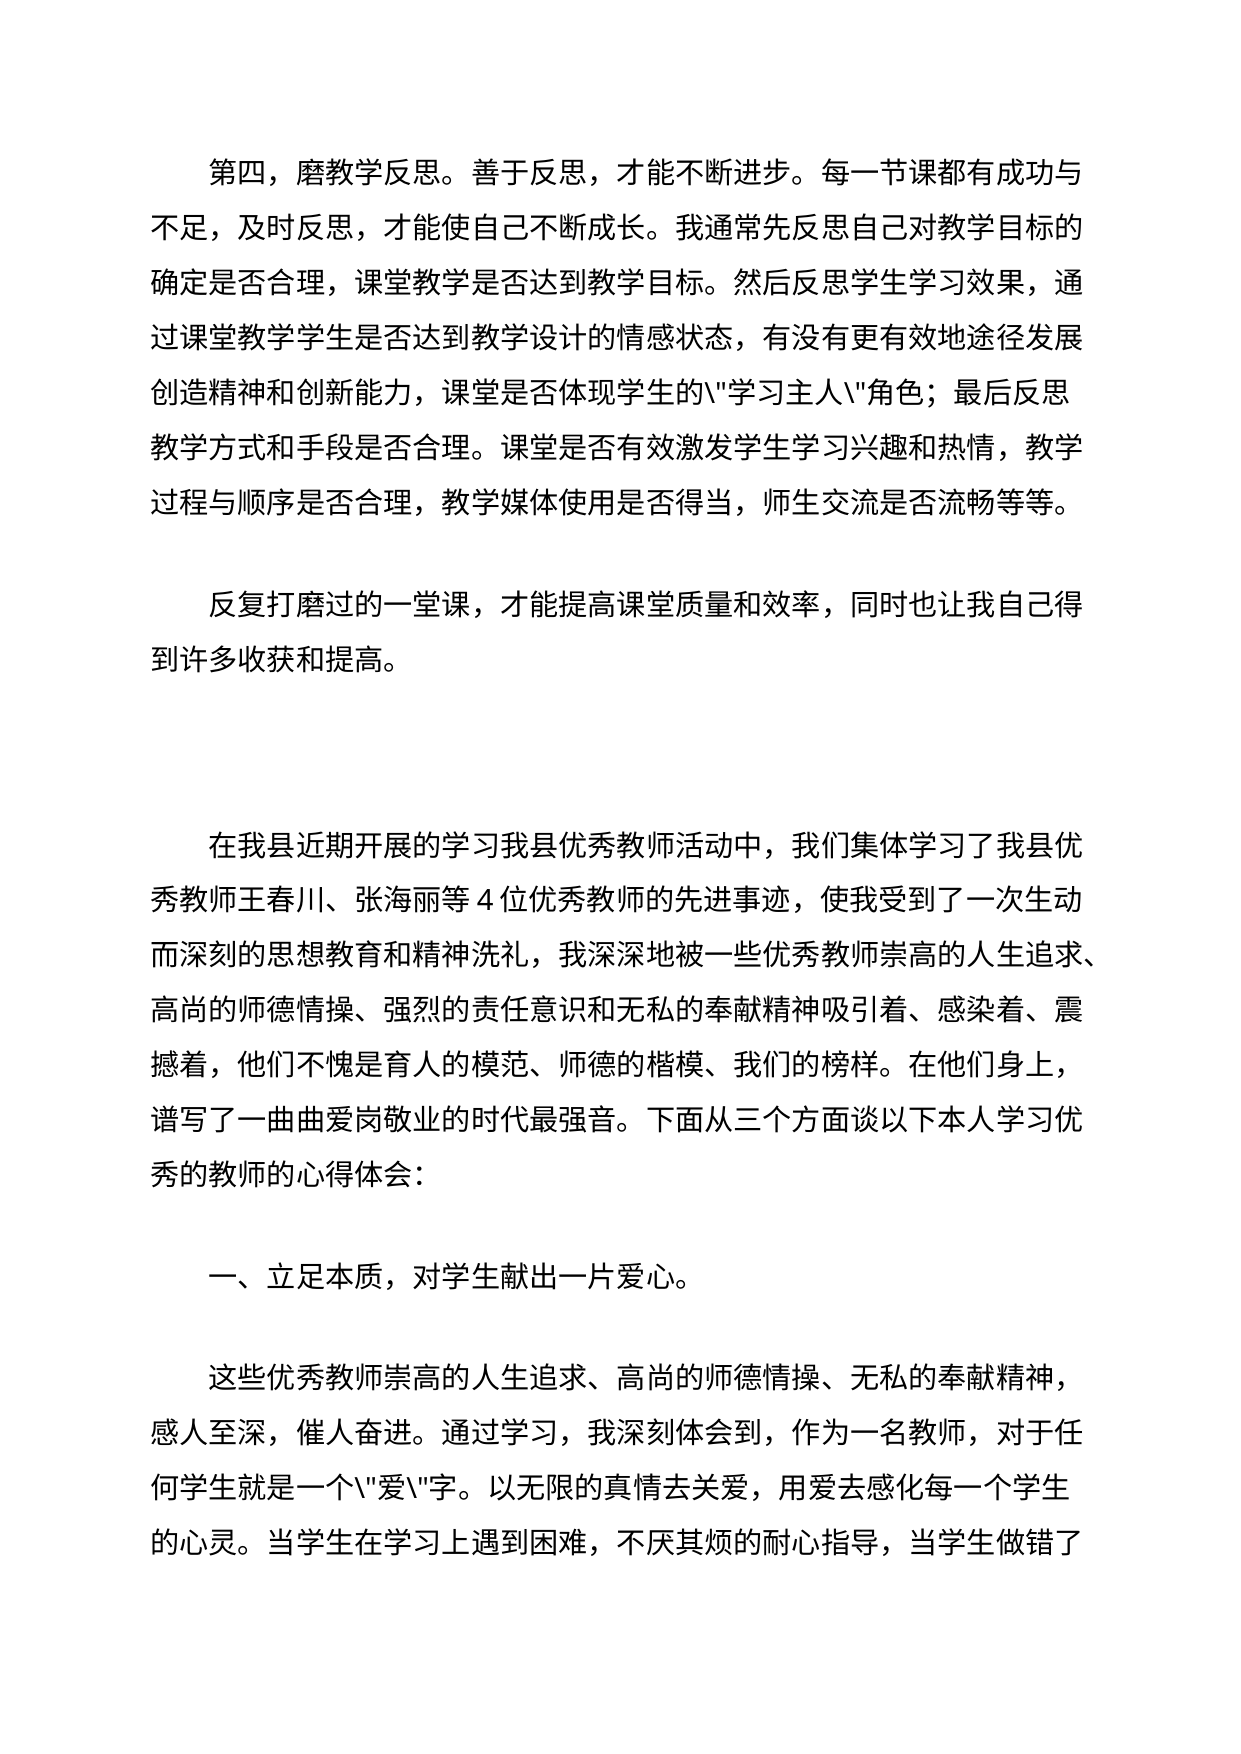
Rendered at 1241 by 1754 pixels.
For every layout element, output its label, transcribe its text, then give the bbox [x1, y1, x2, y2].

text 在我县近期开展的学习我县优秀教师活动中，我们集体学习了我县优秀教师王春川、张海丽等4位优秀教师的先进事迹，使我受到了一次生动而深刻的思想教育和精神洗礼，我深深地被一些优秀教师崇高的人生追求、高尚的师德情操、强烈的责任意识和无私的奉献精神吸引着、感染着、震撼着，他们不愧是育人的模范、师德的楷模、我们的榜样。在他们身上，谱写了一曲曲爱岗敬业的时代最强音。下面从三个方面谈以下本人学习优秀的教师的心得体会： [150, 822, 1090, 1194]
text 第四，磨教学反思。善于反思，才能不断进步。每一节课都有成功与不足，及时反思，才能使自己不断成长。我通常先反思自己对教学目标的确定是否合理，课堂教学是否达到教学目标。然后反思学生学习效果，通过课堂教学学生是否达到教学设计的情感状态，有没有更有效地途径发展创造精神和创新能力，课堂是否体现学生的\"学习主人\"角色；最后反思教学方式和手段是否合理。课堂是否有效激发学生学习兴趣和热情，教学过程与顺序是否合理，教学媒体使用是否得当，师生交流是否流畅等等。 [150, 150, 1090, 522]
text 反复打磨过的一堂课，才能提高课堂质量和效率，同时也让我自己得到许多收获和提高。 [150, 581, 1090, 678]
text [150, 1355, 1090, 1562]
text 一、立足本质，对学生献出一片爱心。 [150, 1253, 1090, 1296]
